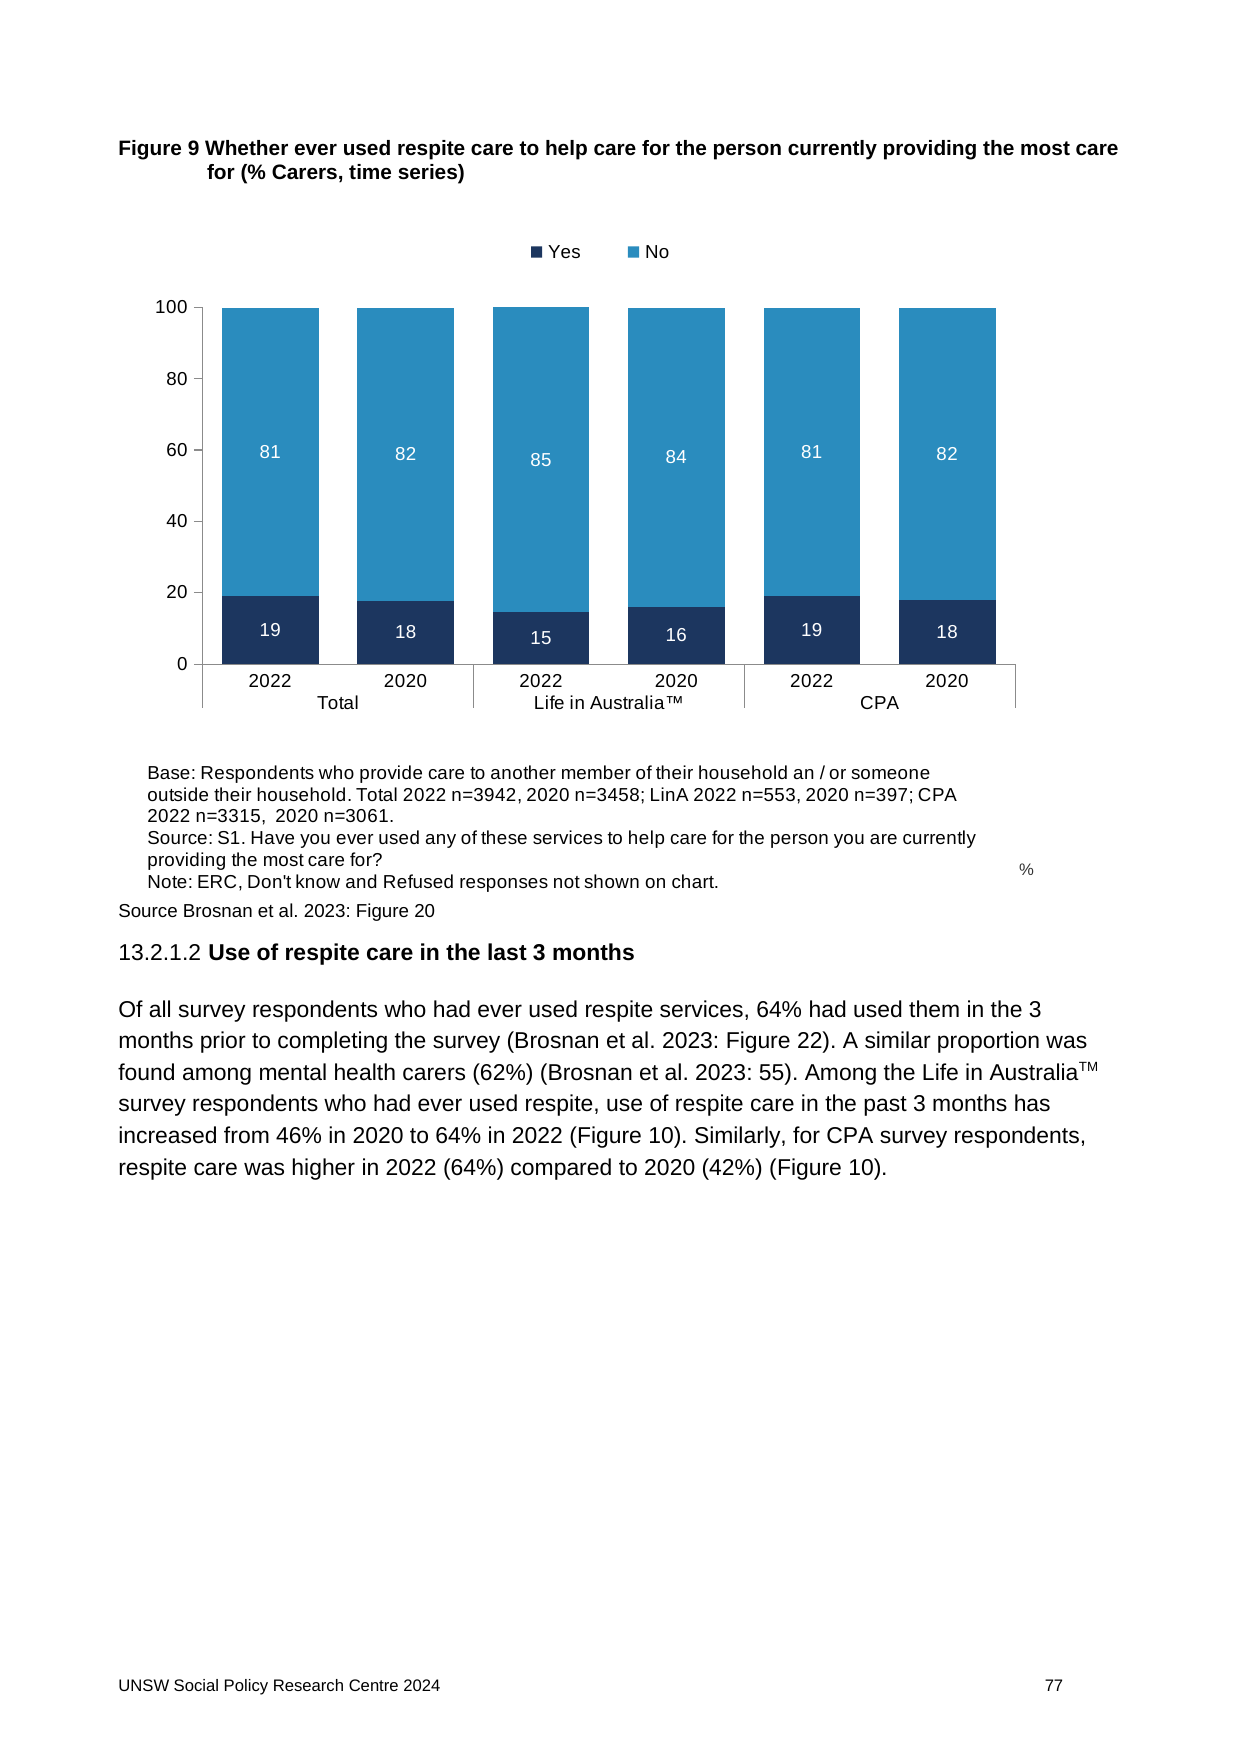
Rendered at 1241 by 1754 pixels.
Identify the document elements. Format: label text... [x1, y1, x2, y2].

text Of all survey respondents who had ever used respite services, 64% had used them in the 3 months prior to completing the survey (Brosnan et al. 2023: Figure 22). A similar proportion was found among mental health carers (62%) (Brosnan et al. 2023: 55). Among the Life in AustraliaTM survey respondents who had ever used respite, use of respite care in the past 3 months has increased from 46% in 2020 to 64% in 2022 (Figure 10). Similarly, for CPA survey respondents, respite care was higher in 2022 (64%) compared to 2020 (42%) (Figure 10). [118, 996, 1122, 1180]
text Source Brosnan et al. 2023: Figure 20 [118, 196, 1122, 921]
subtitle Use of respite care in the last 3 months [118, 939, 1122, 966]
text Figure 9 Whether ever used respite care to help care for the person currently providing the most care for (% Carers, time series) [118, 136, 1122, 183]
